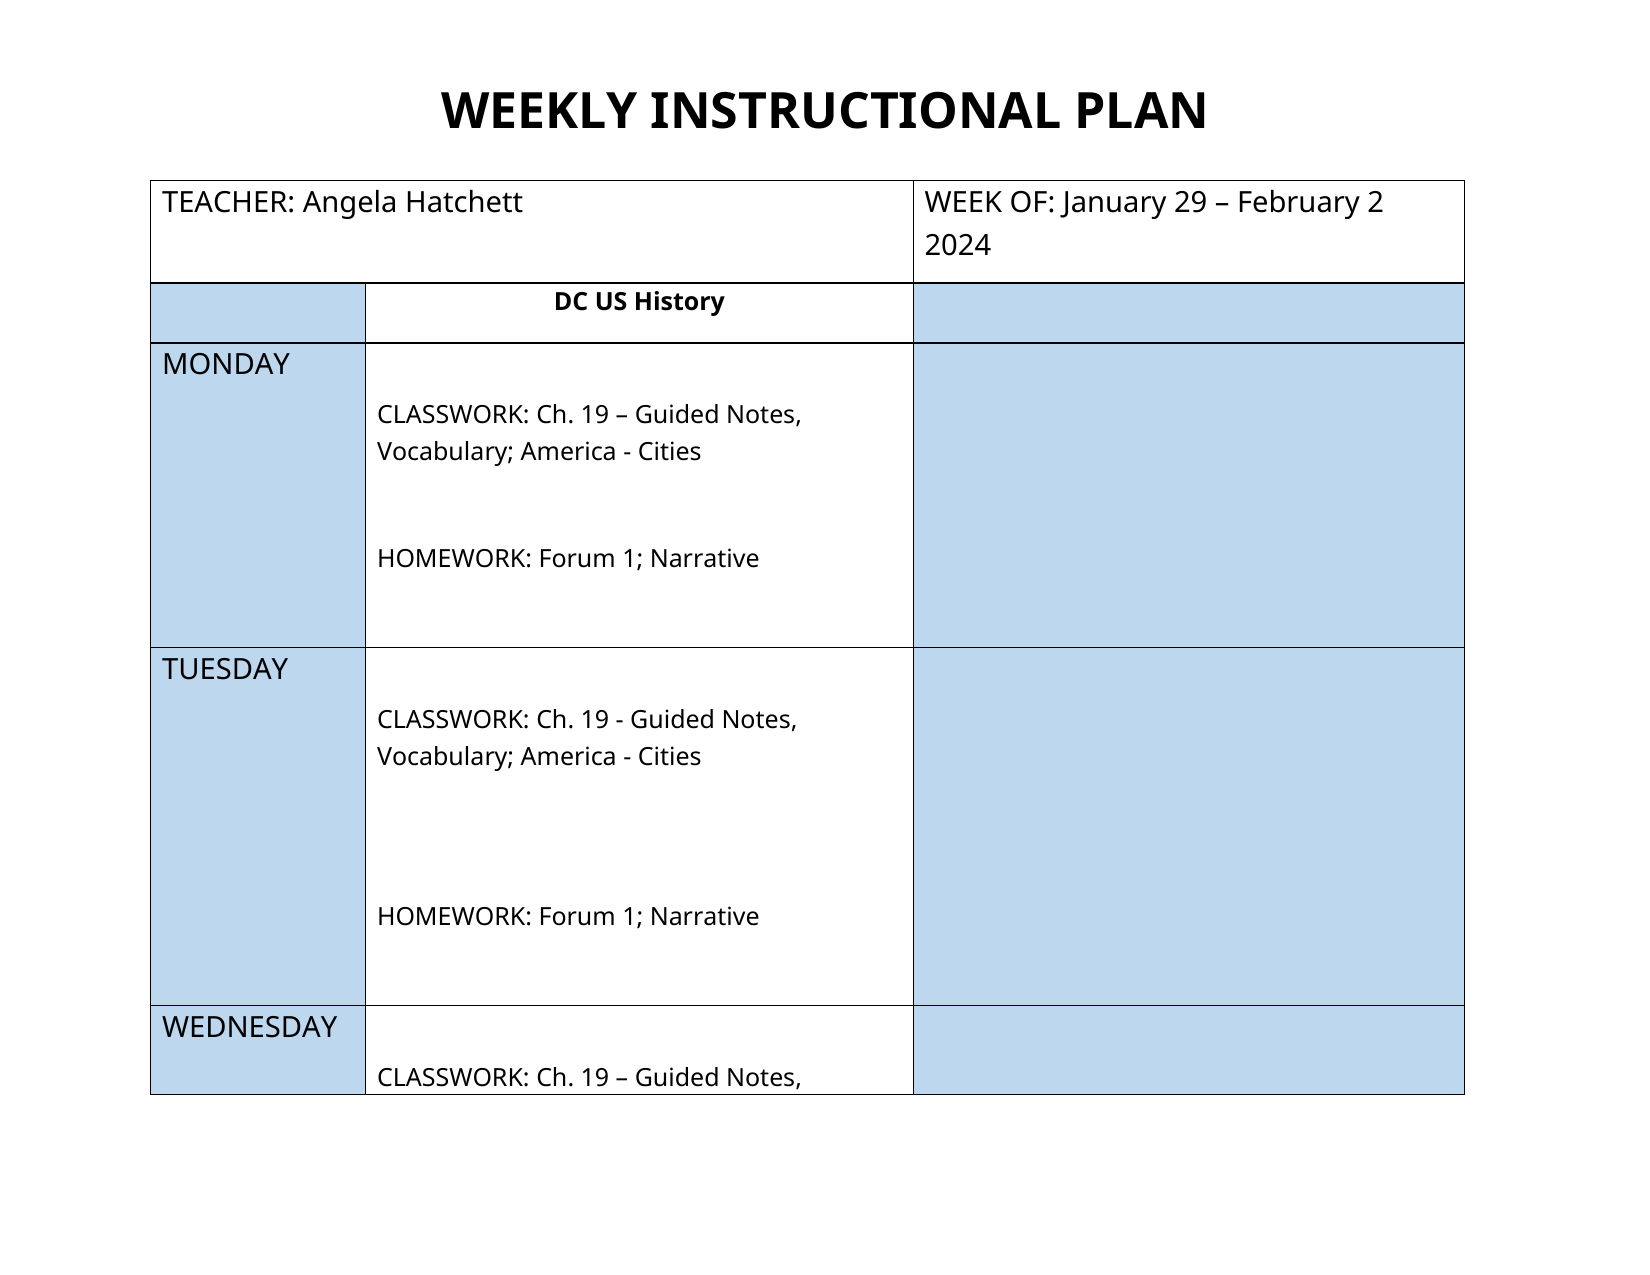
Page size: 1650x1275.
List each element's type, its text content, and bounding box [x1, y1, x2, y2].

table_cell [914, 648, 1464, 1005]
table_header WEEK OF: January 29 – February 2 2024 [914, 181, 1464, 282]
table_cell DC US History [366, 284, 913, 342]
table_cell MONDAY [151, 344, 365, 647]
table_cell [914, 344, 1464, 647]
table_cell [914, 284, 1464, 342]
table_header TEACHER: Angela Hatchett [151, 181, 913, 282]
table_cell [914, 1006, 1464, 1094]
table_cell CLASSWORK: Ch. 19 – Guided Notes, Vocabulary; America - Cities HOMEWORK: Forum 1; Narrative [366, 344, 913, 647]
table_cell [366, 1006, 913, 1094]
table_cell TUESDAY [151, 648, 365, 1005]
table_cell WEDNESDAY [151, 1006, 365, 1094]
table_cell [151, 284, 365, 342]
table_cell CLASSWORK: Ch. 19 - Guided Notes, Vocabulary; America - Cities HOMEWORK: Forum 1; Narrative [366, 648, 913, 1005]
